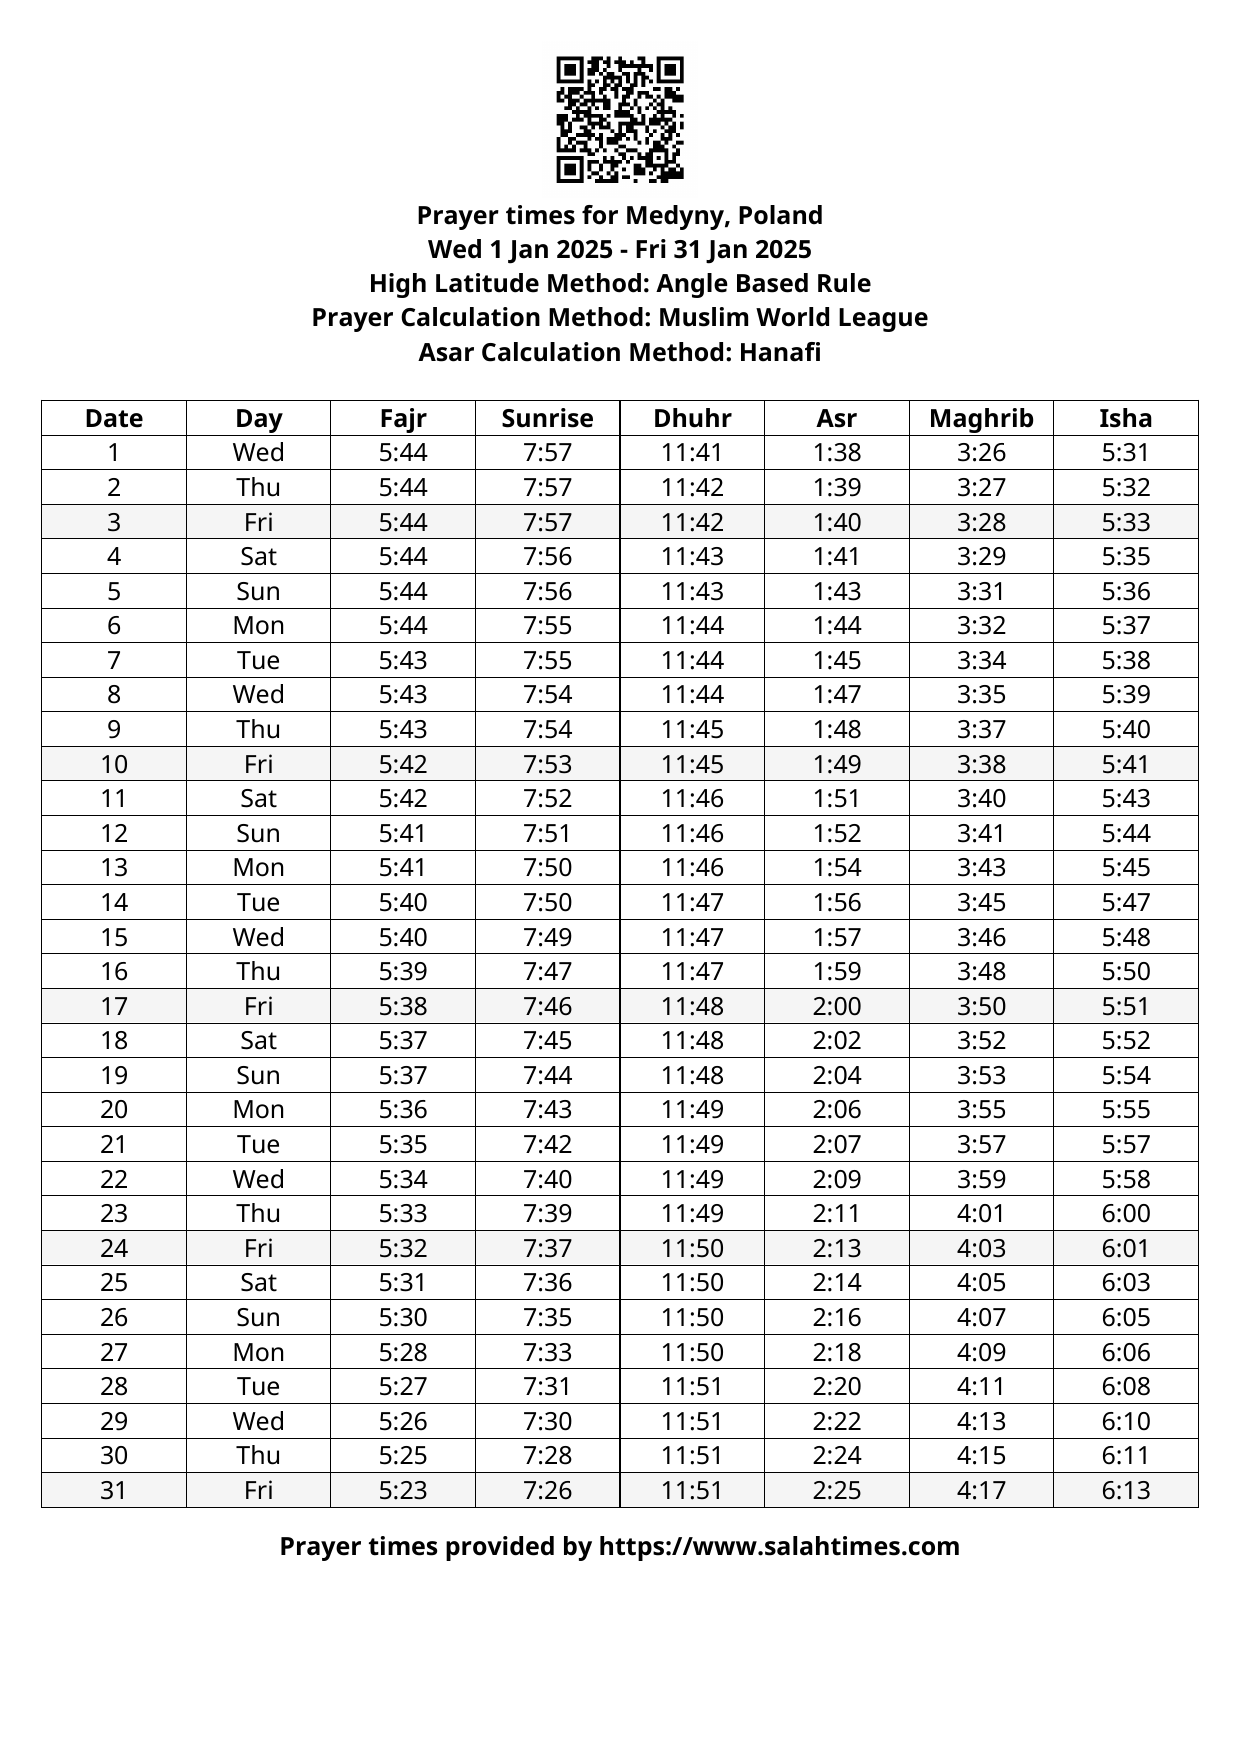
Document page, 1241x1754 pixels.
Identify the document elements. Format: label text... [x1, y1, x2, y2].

table_header Asr [765, 401, 909, 434]
table_cell Wed [187, 1404, 330, 1437]
table_cell 1:38 [765, 436, 909, 469]
table_cell 7:54 [476, 712, 619, 746]
table_cell 3:34 [910, 643, 1053, 677]
table_cell 26 [42, 1300, 186, 1334]
table_cell Sun [187, 816, 330, 849]
table_cell 4:05 [910, 1266, 1053, 1299]
table_cell Fri [187, 1473, 330, 1507]
table_cell 2:09 [765, 1162, 909, 1195]
table_cell 11:49 [621, 1196, 764, 1230]
table_cell 5:45 [1054, 851, 1198, 884]
table_cell 11:48 [621, 989, 764, 1022]
table_cell 7:43 [476, 1093, 619, 1126]
table_cell 2:13 [765, 1231, 909, 1264]
table_cell 6:01 [1054, 1231, 1198, 1264]
table_cell 11:50 [621, 1300, 764, 1334]
table_cell 6 [42, 609, 186, 642]
table_cell 7:40 [476, 1162, 619, 1195]
table_cell 1:45 [765, 643, 909, 677]
table_cell 7:44 [476, 1058, 619, 1092]
table_cell 11:49 [621, 1093, 764, 1126]
table_cell Mon [187, 609, 330, 642]
table_cell 7:35 [476, 1300, 619, 1334]
table_cell 20 [42, 1093, 186, 1126]
table_header Maghrib [910, 401, 1053, 434]
table_cell 7:28 [476, 1439, 619, 1472]
table_cell 11:41 [621, 436, 764, 469]
table_cell 5:43 [331, 643, 475, 677]
table_cell Tue [187, 1369, 330, 1403]
table_cell 5:43 [331, 678, 475, 711]
table_cell 5:40 [331, 920, 475, 953]
table_cell 11:43 [621, 574, 764, 607]
table_cell 6:03 [1054, 1266, 1198, 1299]
table_cell 15 [42, 920, 186, 953]
table_cell 5:44 [331, 505, 475, 538]
table_cell 2:04 [765, 1058, 909, 1092]
table_cell 4:09 [910, 1335, 1053, 1368]
table_cell 11:47 [621, 920, 764, 953]
table_cell Sat [187, 539, 330, 573]
table_cell 5:31 [1054, 436, 1198, 469]
table_cell 11:46 [621, 781, 764, 815]
table_cell 5:35 [331, 1127, 475, 1161]
table_cell 5:39 [1054, 678, 1198, 711]
table_cell 3 [42, 505, 186, 538]
table_cell 1:48 [765, 712, 909, 746]
table_cell 7:26 [476, 1473, 619, 1507]
table_cell 3:29 [910, 539, 1053, 573]
table_cell 11:45 [621, 747, 764, 780]
table_cell 3:48 [910, 954, 1053, 988]
table_cell 5:43 [331, 712, 475, 746]
table_cell 4:03 [910, 1231, 1053, 1264]
table_cell 5:47 [1054, 885, 1198, 919]
table_cell 11:50 [621, 1335, 764, 1368]
table_cell Fri [187, 1231, 330, 1264]
table_cell 4:15 [910, 1439, 1053, 1472]
table_cell Thu [187, 1196, 330, 1230]
table_cell 5:42 [331, 781, 475, 815]
table_cell 5:44 [331, 609, 475, 642]
table_cell 5:41 [331, 816, 475, 849]
table_cell 4:01 [910, 1196, 1053, 1230]
table_cell 3:37 [910, 712, 1053, 746]
table_cell 5 [42, 574, 186, 607]
table_cell 4:07 [910, 1300, 1053, 1334]
text Asar Calculation Method: Hanafi [42, 334, 1198, 368]
table_cell Mon [187, 1335, 330, 1368]
table_header Dhuhr [621, 401, 764, 434]
table_cell Tue [187, 885, 330, 919]
table_cell 2:00 [765, 989, 909, 1022]
table_cell 7:55 [476, 609, 619, 642]
table_cell 1:59 [765, 954, 909, 988]
table_cell 5:35 [1054, 539, 1198, 573]
table_cell 7:50 [476, 885, 619, 919]
table_cell 19 [42, 1058, 186, 1092]
table_cell 2 [42, 470, 186, 504]
table_cell 3:41 [910, 816, 1053, 849]
table_cell 5:37 [331, 1058, 475, 1092]
table_cell 7:47 [476, 954, 619, 988]
table_cell 1:57 [765, 920, 909, 953]
table_cell 28 [42, 1369, 186, 1403]
table_cell 11:46 [621, 816, 764, 849]
table_cell 11:50 [621, 1231, 764, 1264]
table_cell Thu [187, 470, 330, 504]
table_cell 5:40 [1054, 712, 1198, 746]
table_cell 5:42 [331, 747, 475, 780]
table_cell 1:54 [765, 851, 909, 884]
table_cell 7:37 [476, 1231, 619, 1264]
table_cell 5:36 [1054, 574, 1198, 607]
table_header Date [42, 401, 186, 434]
table_cell 5:32 [331, 1231, 475, 1264]
table_cell 11:50 [621, 1266, 764, 1299]
table_cell 7:36 [476, 1266, 619, 1299]
table_cell 5:51 [1054, 989, 1198, 1022]
table_cell Wed [187, 1162, 330, 1195]
table_cell 7 [42, 643, 186, 677]
table_cell 11:51 [621, 1439, 764, 1472]
table_cell 6:08 [1054, 1369, 1198, 1403]
table_cell 2:14 [765, 1266, 909, 1299]
table_cell 2:16 [765, 1300, 909, 1334]
table_cell 7:51 [476, 816, 619, 849]
table_cell 11:44 [621, 609, 764, 642]
table_cell 4:13 [910, 1404, 1053, 1437]
table_cell 8 [42, 678, 186, 711]
table_cell 1:40 [765, 505, 909, 538]
table_cell 7:31 [476, 1369, 619, 1403]
table_cell 6:05 [1054, 1300, 1198, 1334]
table_cell 5:38 [1054, 643, 1198, 677]
table_cell 7:46 [476, 989, 619, 1022]
table_cell 11:51 [621, 1473, 764, 1507]
table_cell Sun [187, 1300, 330, 1334]
table_cell 11:44 [621, 643, 764, 677]
table_cell 1:43 [765, 574, 909, 607]
table_cell 7:49 [476, 920, 619, 953]
table_cell Fri [187, 505, 330, 538]
table_cell 30 [42, 1439, 186, 1472]
table_cell 5:28 [331, 1335, 475, 1368]
table_cell 5:44 [1054, 816, 1198, 849]
table_cell 5:55 [1054, 1093, 1198, 1126]
table_cell 2:25 [765, 1473, 909, 1507]
table_cell 31 [42, 1473, 186, 1507]
table_cell 4:11 [910, 1369, 1053, 1403]
table_cell 11 [42, 781, 186, 815]
table_cell 3:59 [910, 1162, 1053, 1195]
table_header Isha [1054, 401, 1198, 434]
table_cell 1:44 [765, 609, 909, 642]
table_cell 6:10 [1054, 1404, 1198, 1437]
table_cell 6:13 [1054, 1473, 1198, 1507]
table_cell 11:51 [621, 1369, 764, 1403]
table_cell 16 [42, 954, 186, 988]
table_cell 5:38 [331, 989, 475, 1022]
table_cell 2:06 [765, 1093, 909, 1126]
table_cell 3:35 [910, 678, 1053, 711]
table_cell 29 [42, 1404, 186, 1437]
table_cell 1:49 [765, 747, 909, 780]
table_cell 18 [42, 1024, 186, 1057]
table_cell 1:41 [765, 539, 909, 573]
text High Latitude Method: Angle Based Rule [42, 266, 1198, 300]
table_cell 5:36 [331, 1093, 475, 1126]
table_cell 5:30 [331, 1300, 475, 1334]
table_cell 5:43 [1054, 781, 1198, 815]
table_cell 11:47 [621, 954, 764, 988]
table_cell 2:22 [765, 1404, 909, 1437]
table_cell 1:39 [765, 470, 909, 504]
table_cell Thu [187, 1439, 330, 1472]
text Prayer times provided by https://www.salahtimes.com [42, 1528, 1198, 1563]
table_cell 11:46 [621, 851, 764, 884]
table_header Fajr [331, 401, 475, 434]
table_cell Fri [187, 747, 330, 780]
table_cell 3:52 [910, 1024, 1053, 1057]
table_cell 7:30 [476, 1404, 619, 1437]
table_cell 5:31 [331, 1266, 475, 1299]
table_cell 27 [42, 1335, 186, 1368]
table_cell 5:41 [1054, 747, 1198, 780]
table_cell 5:44 [331, 539, 475, 573]
table_cell 5:32 [1054, 470, 1198, 504]
table_cell 24 [42, 1231, 186, 1264]
table_cell 3:50 [910, 989, 1053, 1022]
table_cell Tue [187, 643, 330, 677]
table_cell Sun [187, 574, 330, 607]
table_cell 3:40 [910, 781, 1053, 815]
table_cell 5:40 [331, 885, 475, 919]
table_cell 11:43 [621, 539, 764, 573]
text Prayer times for Medyny, Poland [42, 198, 1198, 232]
table_cell 5:44 [331, 436, 475, 469]
table_cell 3:31 [910, 574, 1053, 607]
table_cell 7:57 [476, 470, 619, 504]
picture [542, 41, 699, 198]
table_cell Fri [187, 989, 330, 1022]
table_cell Tue [187, 1127, 330, 1161]
table_cell 7:33 [476, 1335, 619, 1368]
table_cell 11:49 [621, 1127, 764, 1161]
table_cell 3:38 [910, 747, 1053, 780]
table_cell 11:51 [621, 1404, 764, 1437]
table_cell 23 [42, 1196, 186, 1230]
table_cell 5:27 [331, 1369, 475, 1403]
table_cell 14 [42, 885, 186, 919]
table_cell 3:28 [910, 505, 1053, 538]
table_cell 3:55 [910, 1093, 1053, 1126]
table_cell 4:17 [910, 1473, 1053, 1507]
text Wed 1 Jan 2025 - Fri 31 Jan 2025 [42, 232, 1198, 266]
table_cell 11:42 [621, 505, 764, 538]
table_cell 3:46 [910, 920, 1053, 953]
table_cell 6:00 [1054, 1196, 1198, 1230]
table_cell 3:57 [910, 1127, 1053, 1161]
table_cell 13 [42, 851, 186, 884]
table_cell 2:20 [765, 1369, 909, 1403]
table_cell 11:44 [621, 678, 764, 711]
table_cell 11:47 [621, 885, 764, 919]
table_cell Wed [187, 678, 330, 711]
table_cell 1:56 [765, 885, 909, 919]
table_cell 7:50 [476, 851, 619, 884]
table_cell 3:32 [910, 609, 1053, 642]
table_cell 1 [42, 436, 186, 469]
table_cell 12 [42, 816, 186, 849]
table_cell 5:52 [1054, 1024, 1198, 1057]
table_header Day [187, 401, 330, 434]
table_cell 3:53 [910, 1058, 1053, 1092]
table_cell 1:52 [765, 816, 909, 849]
table_header Sunrise [476, 401, 619, 434]
table_cell 7:55 [476, 643, 619, 677]
table_cell 3:27 [910, 470, 1053, 504]
table_cell 5:23 [331, 1473, 475, 1507]
table_cell 7:57 [476, 436, 619, 469]
table_cell Sat [187, 1266, 330, 1299]
table_cell 5:44 [331, 470, 475, 504]
table_cell Sat [187, 781, 330, 815]
table_cell 1:51 [765, 781, 909, 815]
table_cell 5:50 [1054, 954, 1198, 988]
table_cell 5:58 [1054, 1162, 1198, 1195]
table_cell 25 [42, 1266, 186, 1299]
table_cell 3:26 [910, 436, 1053, 469]
table_cell 7:56 [476, 539, 619, 573]
text Prayer Calculation Method: Muslim World League [42, 300, 1198, 334]
table_cell 2:07 [765, 1127, 909, 1161]
table_cell 7:56 [476, 574, 619, 607]
table_cell 11:48 [621, 1058, 764, 1092]
table_cell 2:02 [765, 1024, 909, 1057]
table_cell Thu [187, 954, 330, 988]
table_cell 3:43 [910, 851, 1053, 884]
table_cell 5:26 [331, 1404, 475, 1437]
table_cell 5:33 [331, 1196, 475, 1230]
table_cell 7:39 [476, 1196, 619, 1230]
table_cell 5:54 [1054, 1058, 1198, 1092]
table_cell 5:41 [331, 851, 475, 884]
table_cell Mon [187, 1093, 330, 1126]
table_cell 5:37 [331, 1024, 475, 1057]
table_cell 4 [42, 539, 186, 573]
table_cell 5:33 [1054, 505, 1198, 538]
table_cell 3:45 [910, 885, 1053, 919]
table_cell 9 [42, 712, 186, 746]
table_cell 5:37 [1054, 609, 1198, 642]
table_cell 5:48 [1054, 920, 1198, 953]
table_cell 2:18 [765, 1335, 909, 1368]
table_cell Sat [187, 1024, 330, 1057]
table_cell 11:42 [621, 470, 764, 504]
table_cell 5:44 [331, 574, 475, 607]
table_cell 7:53 [476, 747, 619, 780]
table_cell 6:06 [1054, 1335, 1198, 1368]
table_cell 2:11 [765, 1196, 909, 1230]
table_cell Sun [187, 1058, 330, 1092]
table_cell 6:11 [1054, 1439, 1198, 1472]
table_cell 21 [42, 1127, 186, 1161]
table_cell 7:57 [476, 505, 619, 538]
table_cell 11:48 [621, 1024, 764, 1057]
table_cell 17 [42, 989, 186, 1022]
table_cell Mon [187, 851, 330, 884]
table_cell 5:39 [331, 954, 475, 988]
table_cell 7:45 [476, 1024, 619, 1057]
table_cell 7:54 [476, 678, 619, 711]
table_cell 7:42 [476, 1127, 619, 1161]
table_cell 5:25 [331, 1439, 475, 1472]
table_cell 5:57 [1054, 1127, 1198, 1161]
table_cell 11:45 [621, 712, 764, 746]
table_cell 5:34 [331, 1162, 475, 1195]
table_cell 11:49 [621, 1162, 764, 1195]
table_cell Wed [187, 920, 330, 953]
table_cell Wed [187, 436, 330, 469]
table_cell 10 [42, 747, 186, 780]
table_cell 22 [42, 1162, 186, 1195]
table_cell 1:47 [765, 678, 909, 711]
table_cell 7:52 [476, 781, 619, 815]
table_cell Thu [187, 712, 330, 746]
table_cell 2:24 [765, 1439, 909, 1472]
